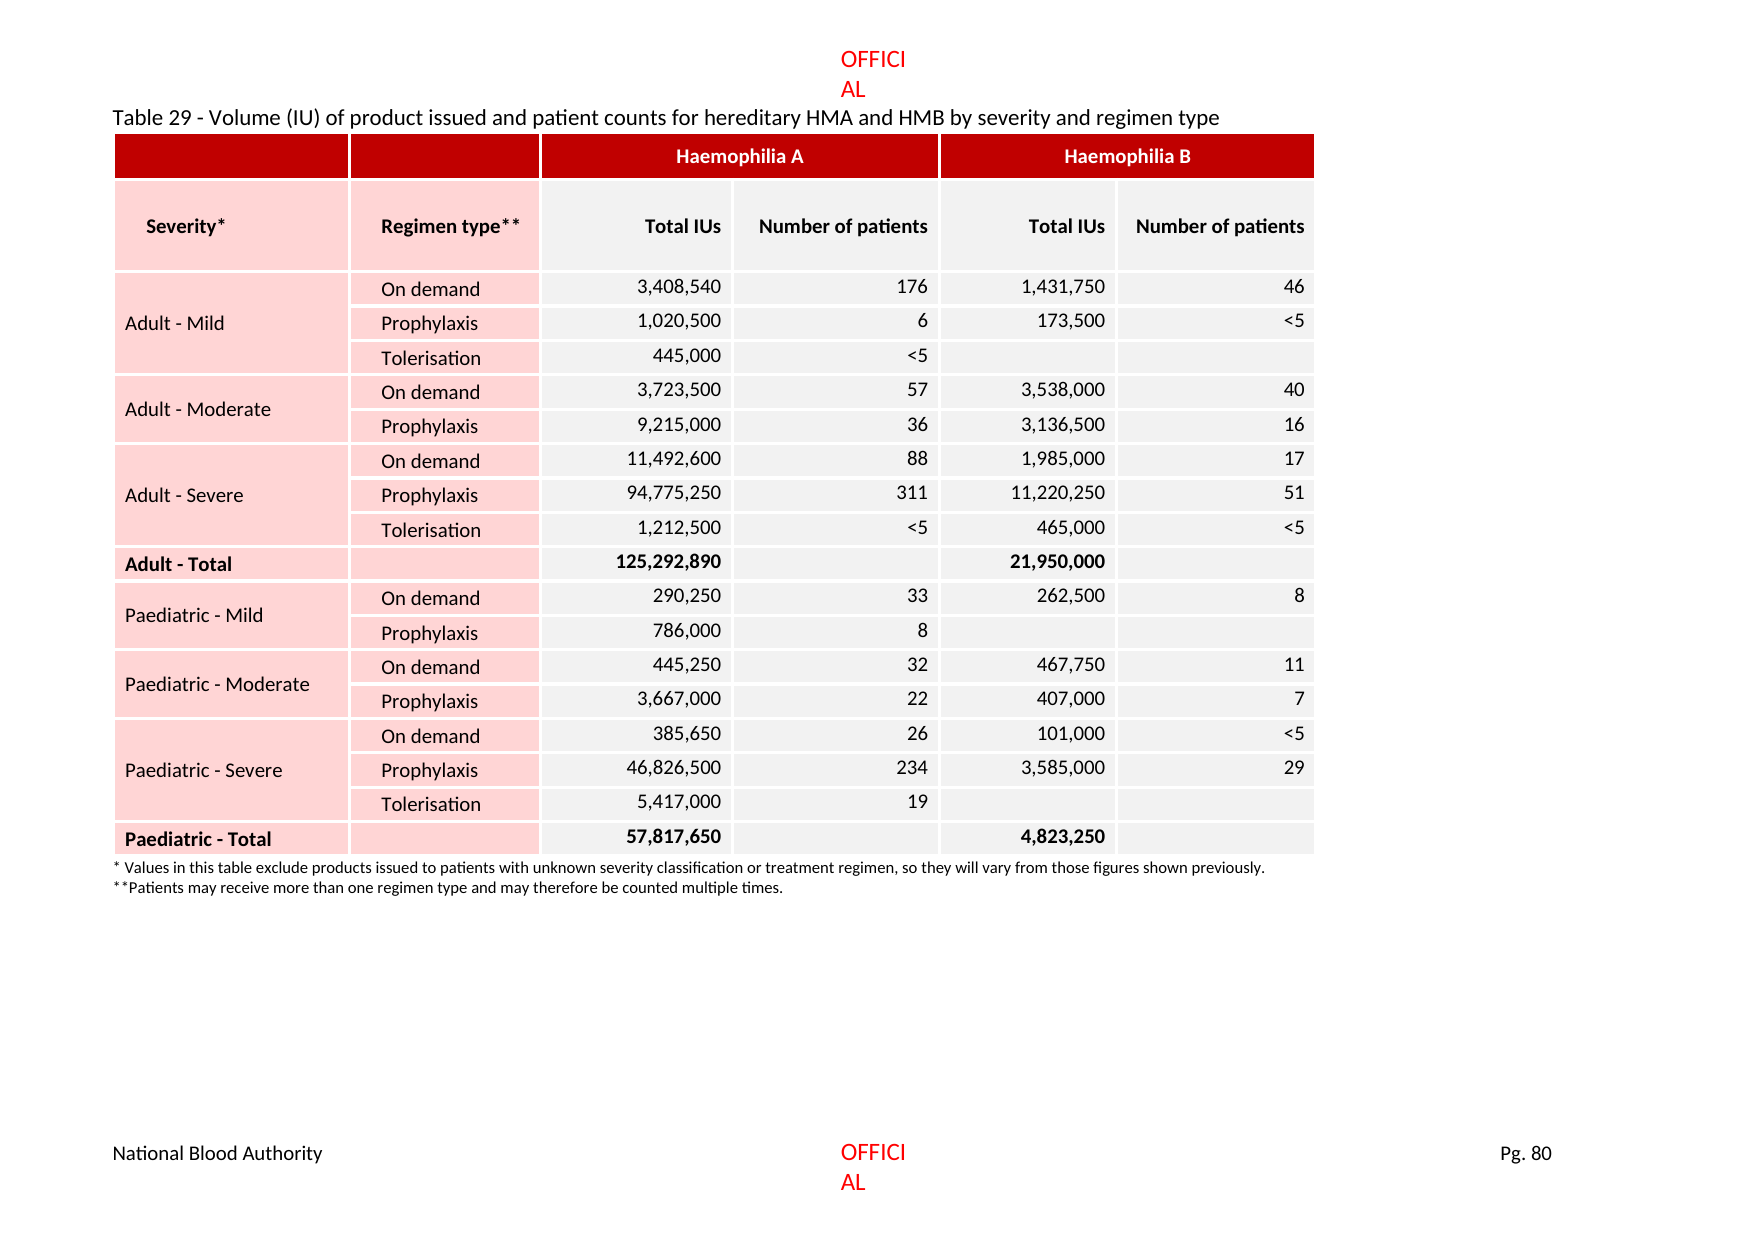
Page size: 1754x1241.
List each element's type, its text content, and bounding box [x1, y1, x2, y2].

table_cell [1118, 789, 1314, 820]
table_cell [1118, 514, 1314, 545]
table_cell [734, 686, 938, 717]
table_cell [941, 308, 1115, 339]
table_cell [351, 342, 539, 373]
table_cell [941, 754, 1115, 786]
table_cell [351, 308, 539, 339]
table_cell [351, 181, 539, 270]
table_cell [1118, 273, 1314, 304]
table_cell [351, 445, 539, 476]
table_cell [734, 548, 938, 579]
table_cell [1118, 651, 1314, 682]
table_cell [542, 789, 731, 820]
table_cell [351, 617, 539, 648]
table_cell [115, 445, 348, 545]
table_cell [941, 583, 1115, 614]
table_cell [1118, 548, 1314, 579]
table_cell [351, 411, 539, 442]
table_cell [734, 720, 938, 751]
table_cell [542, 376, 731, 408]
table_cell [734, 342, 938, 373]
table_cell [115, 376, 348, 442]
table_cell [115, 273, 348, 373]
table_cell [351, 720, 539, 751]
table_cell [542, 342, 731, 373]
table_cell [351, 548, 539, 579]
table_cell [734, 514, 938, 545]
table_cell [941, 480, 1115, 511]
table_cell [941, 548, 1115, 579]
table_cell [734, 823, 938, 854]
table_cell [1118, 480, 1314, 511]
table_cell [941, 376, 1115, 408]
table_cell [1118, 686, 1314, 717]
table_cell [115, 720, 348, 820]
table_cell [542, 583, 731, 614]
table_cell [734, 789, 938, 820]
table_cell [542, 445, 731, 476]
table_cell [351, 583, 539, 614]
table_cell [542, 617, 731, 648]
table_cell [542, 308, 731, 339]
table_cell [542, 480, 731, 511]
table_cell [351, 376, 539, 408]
text **Patients may receive more than one regimen type and may therefore be counted multiple times. [112, 878, 1642, 898]
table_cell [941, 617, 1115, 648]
text * Values in this table exclude products issued to patients with unknown severity classification or treatment regimen, so they will vary from those figures shown previously. [112, 857, 1642, 878]
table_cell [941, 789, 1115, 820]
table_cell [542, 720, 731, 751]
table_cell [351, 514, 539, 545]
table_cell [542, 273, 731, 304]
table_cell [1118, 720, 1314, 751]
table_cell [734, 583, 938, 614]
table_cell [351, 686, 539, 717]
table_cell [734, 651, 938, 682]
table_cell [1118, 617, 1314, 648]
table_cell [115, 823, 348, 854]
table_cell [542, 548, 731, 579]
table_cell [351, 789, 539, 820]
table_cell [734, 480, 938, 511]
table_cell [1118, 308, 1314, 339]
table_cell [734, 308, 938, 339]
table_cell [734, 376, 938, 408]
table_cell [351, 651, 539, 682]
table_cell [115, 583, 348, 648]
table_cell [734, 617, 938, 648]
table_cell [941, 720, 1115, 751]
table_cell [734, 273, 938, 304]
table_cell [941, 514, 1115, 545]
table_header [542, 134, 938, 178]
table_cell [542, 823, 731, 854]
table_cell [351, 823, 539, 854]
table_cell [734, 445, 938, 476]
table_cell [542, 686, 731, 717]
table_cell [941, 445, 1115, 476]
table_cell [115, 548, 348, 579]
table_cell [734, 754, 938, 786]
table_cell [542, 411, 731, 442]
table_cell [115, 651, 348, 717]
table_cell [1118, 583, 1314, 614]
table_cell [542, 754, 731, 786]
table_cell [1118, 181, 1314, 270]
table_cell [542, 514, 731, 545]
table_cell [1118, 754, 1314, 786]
text Table 29 - Volume (IU) of product issued and patient counts for hereditary HMA and HMB by severity and regimen type [112, 103, 1642, 131]
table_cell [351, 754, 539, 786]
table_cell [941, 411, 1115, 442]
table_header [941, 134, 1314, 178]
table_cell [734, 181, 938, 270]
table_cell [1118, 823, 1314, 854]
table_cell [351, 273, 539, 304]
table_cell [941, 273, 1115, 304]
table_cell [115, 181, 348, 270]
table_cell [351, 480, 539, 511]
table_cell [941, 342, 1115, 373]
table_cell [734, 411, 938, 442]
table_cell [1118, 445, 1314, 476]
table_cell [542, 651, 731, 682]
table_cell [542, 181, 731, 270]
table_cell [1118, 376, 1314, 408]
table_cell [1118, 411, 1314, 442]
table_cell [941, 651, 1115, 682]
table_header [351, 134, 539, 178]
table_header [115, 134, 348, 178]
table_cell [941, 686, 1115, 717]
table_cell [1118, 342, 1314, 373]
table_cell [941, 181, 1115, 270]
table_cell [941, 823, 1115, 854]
